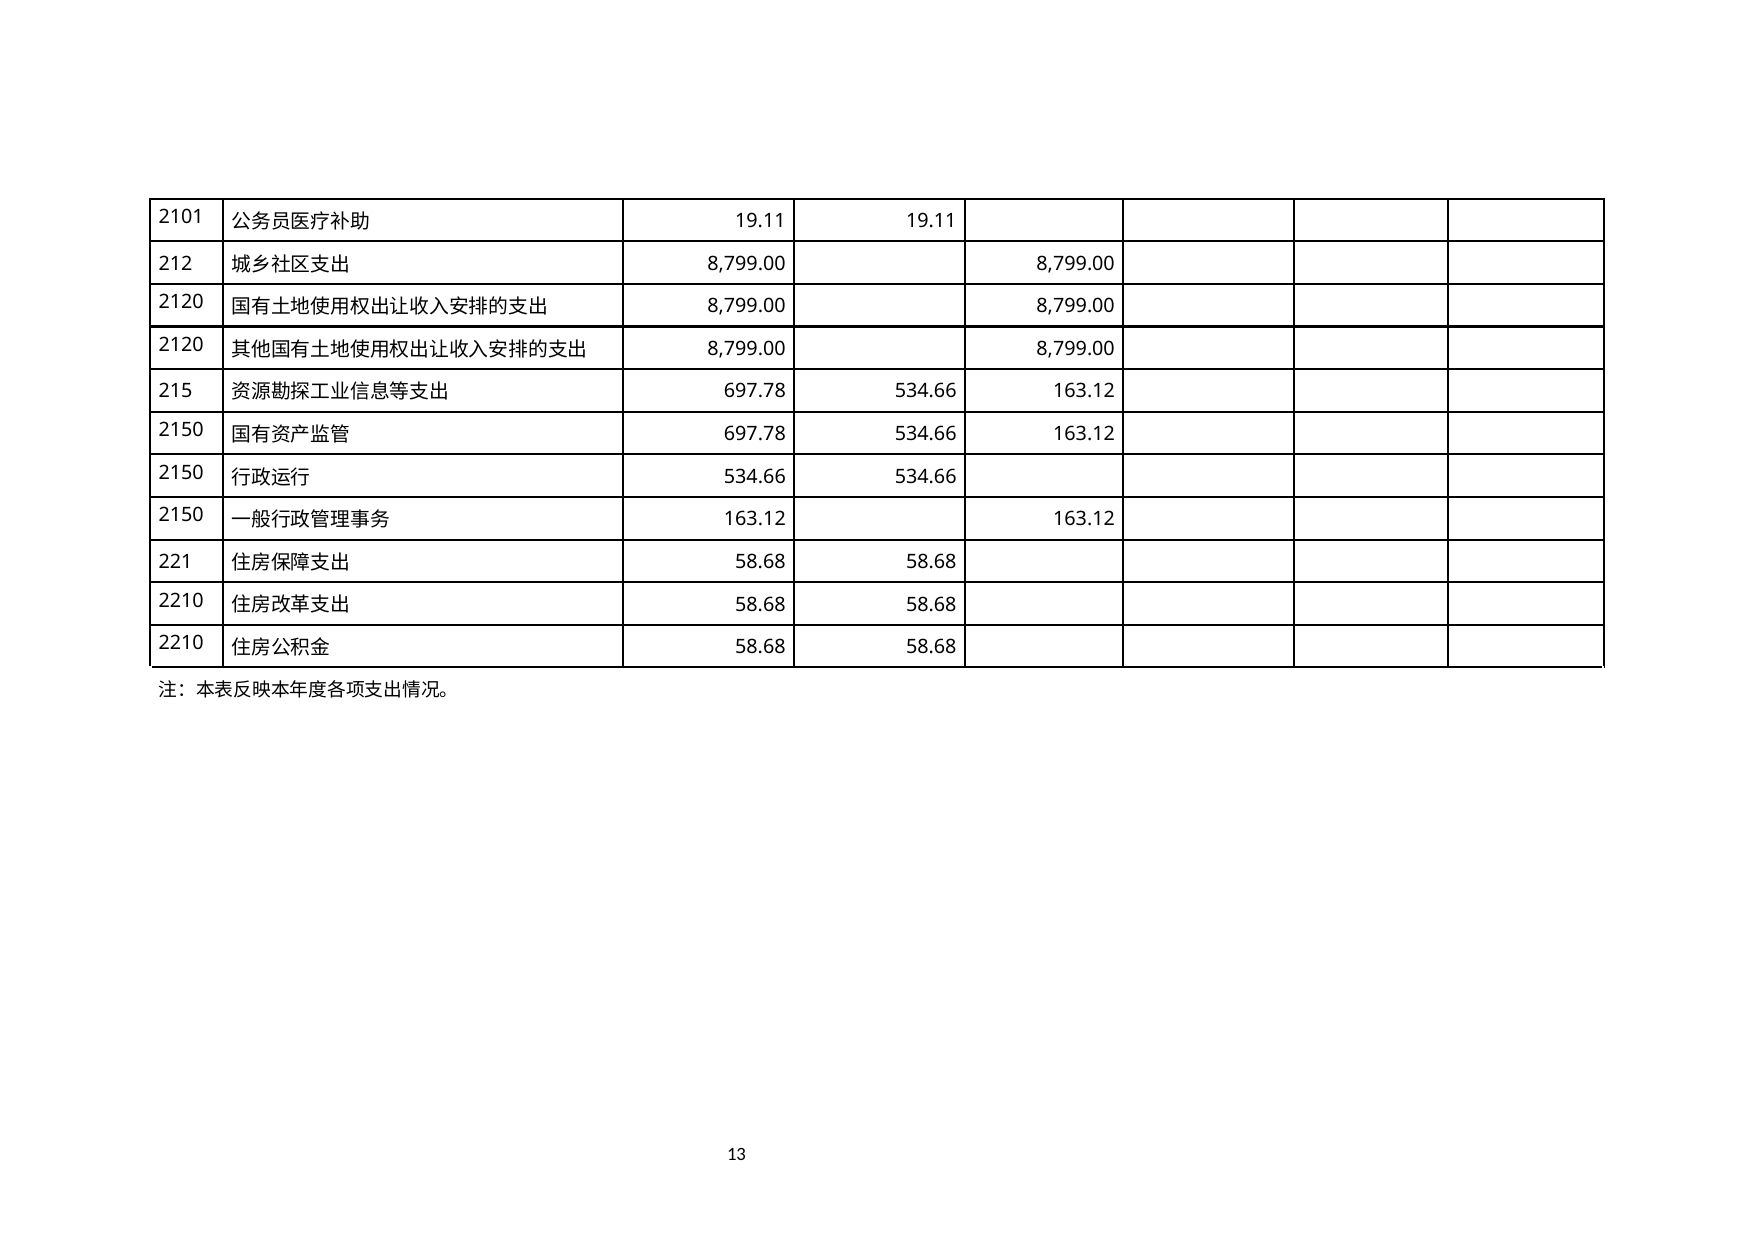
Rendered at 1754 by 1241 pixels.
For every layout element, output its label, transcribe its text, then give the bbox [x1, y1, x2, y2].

table_cell [1295, 583, 1447, 624]
table_cell 534.66 [795, 455, 964, 496]
table_cell 住房公积金 [224, 626, 622, 666]
table_cell 2210201 [151, 626, 222, 666]
table_cell 534.66 [624, 455, 793, 496]
table_cell 212 [151, 242, 222, 283]
table_cell [1124, 200, 1293, 240]
table_cell 534.66 [795, 370, 964, 411]
table_cell 58.68 [795, 626, 964, 666]
table_cell [1449, 242, 1603, 283]
table_cell [1124, 626, 1293, 666]
table_cell 一般行政管理事务 [224, 498, 622, 538]
table_cell 城乡社区支出 [224, 242, 622, 283]
table_cell 163.12 [966, 413, 1122, 453]
table_cell 58.68 [624, 583, 793, 624]
table_cell 8,799.00 [624, 328, 793, 368]
table_cell 19.11 [795, 200, 964, 240]
table_cell [966, 200, 1122, 240]
table_cell 8,799.00 [966, 285, 1122, 325]
table_cell [966, 541, 1122, 581]
table_cell [1295, 285, 1447, 325]
table_cell 697.78 [624, 370, 793, 411]
table_cell 8,799.00 [624, 242, 793, 283]
table_cell [1449, 285, 1603, 325]
table_cell [1449, 541, 1603, 581]
table_cell [1295, 455, 1447, 496]
table_cell [1295, 200, 1447, 240]
table_cell [1124, 285, 1293, 325]
table_cell [1449, 583, 1603, 624]
table_cell 国有土地使用权出让收入安排的支出 [224, 285, 622, 325]
table_cell [1295, 626, 1447, 666]
table_cell 8,799.00 [966, 328, 1122, 368]
table_cell [1449, 370, 1603, 411]
table_cell 2150701 [151, 455, 222, 496]
table_cell 163.12 [966, 498, 1122, 538]
table_cell 2101103 [151, 200, 222, 240]
table_cell [1295, 242, 1447, 283]
table_cell 2120899 [151, 328, 222, 368]
table_cell [1124, 541, 1293, 581]
table_cell 58.68 [624, 541, 793, 581]
table_cell [795, 328, 964, 368]
table_cell 资源勘探工业信息等支出 [224, 370, 622, 411]
table_cell [1295, 328, 1447, 368]
table_cell 2150702 [151, 498, 222, 538]
table_cell 697.78 [624, 413, 793, 453]
table_cell [966, 455, 1122, 496]
table_cell 住房保障支出 [224, 541, 622, 581]
table_cell 行政运行 [224, 455, 622, 496]
table_cell [1295, 370, 1447, 411]
table_cell 163.12 [624, 498, 793, 538]
table_cell [1124, 370, 1293, 411]
table_cell 221 [151, 541, 222, 581]
table_cell [795, 242, 964, 283]
table_cell [1124, 328, 1293, 368]
table_cell [1295, 498, 1447, 538]
table_cell [1124, 498, 1293, 538]
table_cell [1449, 455, 1603, 496]
table_cell 58.68 [795, 583, 964, 624]
table_cell 8,799.00 [966, 242, 1122, 283]
table_cell [795, 285, 964, 325]
table_cell [1124, 455, 1293, 496]
table_cell [1295, 541, 1447, 581]
table_cell [1124, 583, 1293, 624]
table_cell 58.68 [624, 626, 793, 666]
table_cell 163.12 [966, 370, 1122, 411]
table_cell [1449, 413, 1603, 453]
table_cell 国有资产监管 [224, 413, 622, 453]
table_cell [1449, 498, 1603, 538]
table_cell 22102 [151, 583, 222, 624]
table_cell [1449, 328, 1603, 368]
table_cell 215 [151, 370, 222, 411]
table_cell [795, 498, 964, 538]
table_cell 21507 [151, 413, 222, 453]
table_cell [1449, 626, 1603, 666]
table_cell [1124, 413, 1293, 453]
table_cell 58.68 [795, 541, 964, 581]
table_cell 公务员医疗补助 [224, 200, 622, 240]
table_cell 住房改革支出 [224, 583, 622, 624]
table_cell [1124, 242, 1293, 283]
table_cell 注：本表反映本年度各项支出情况。 [151, 666, 1603, 709]
table_cell [966, 583, 1122, 624]
table_cell 8,799.00 [624, 285, 793, 325]
table_cell 534.66 [795, 413, 964, 453]
table_cell 21208 [151, 285, 222, 325]
table_cell 19.11 [624, 200, 793, 240]
table_cell [1295, 413, 1447, 453]
table_cell [966, 626, 1122, 666]
table_cell 其他国有土地使用权出让收入安排的支出 [224, 328, 622, 368]
table_cell [1449, 200, 1603, 240]
